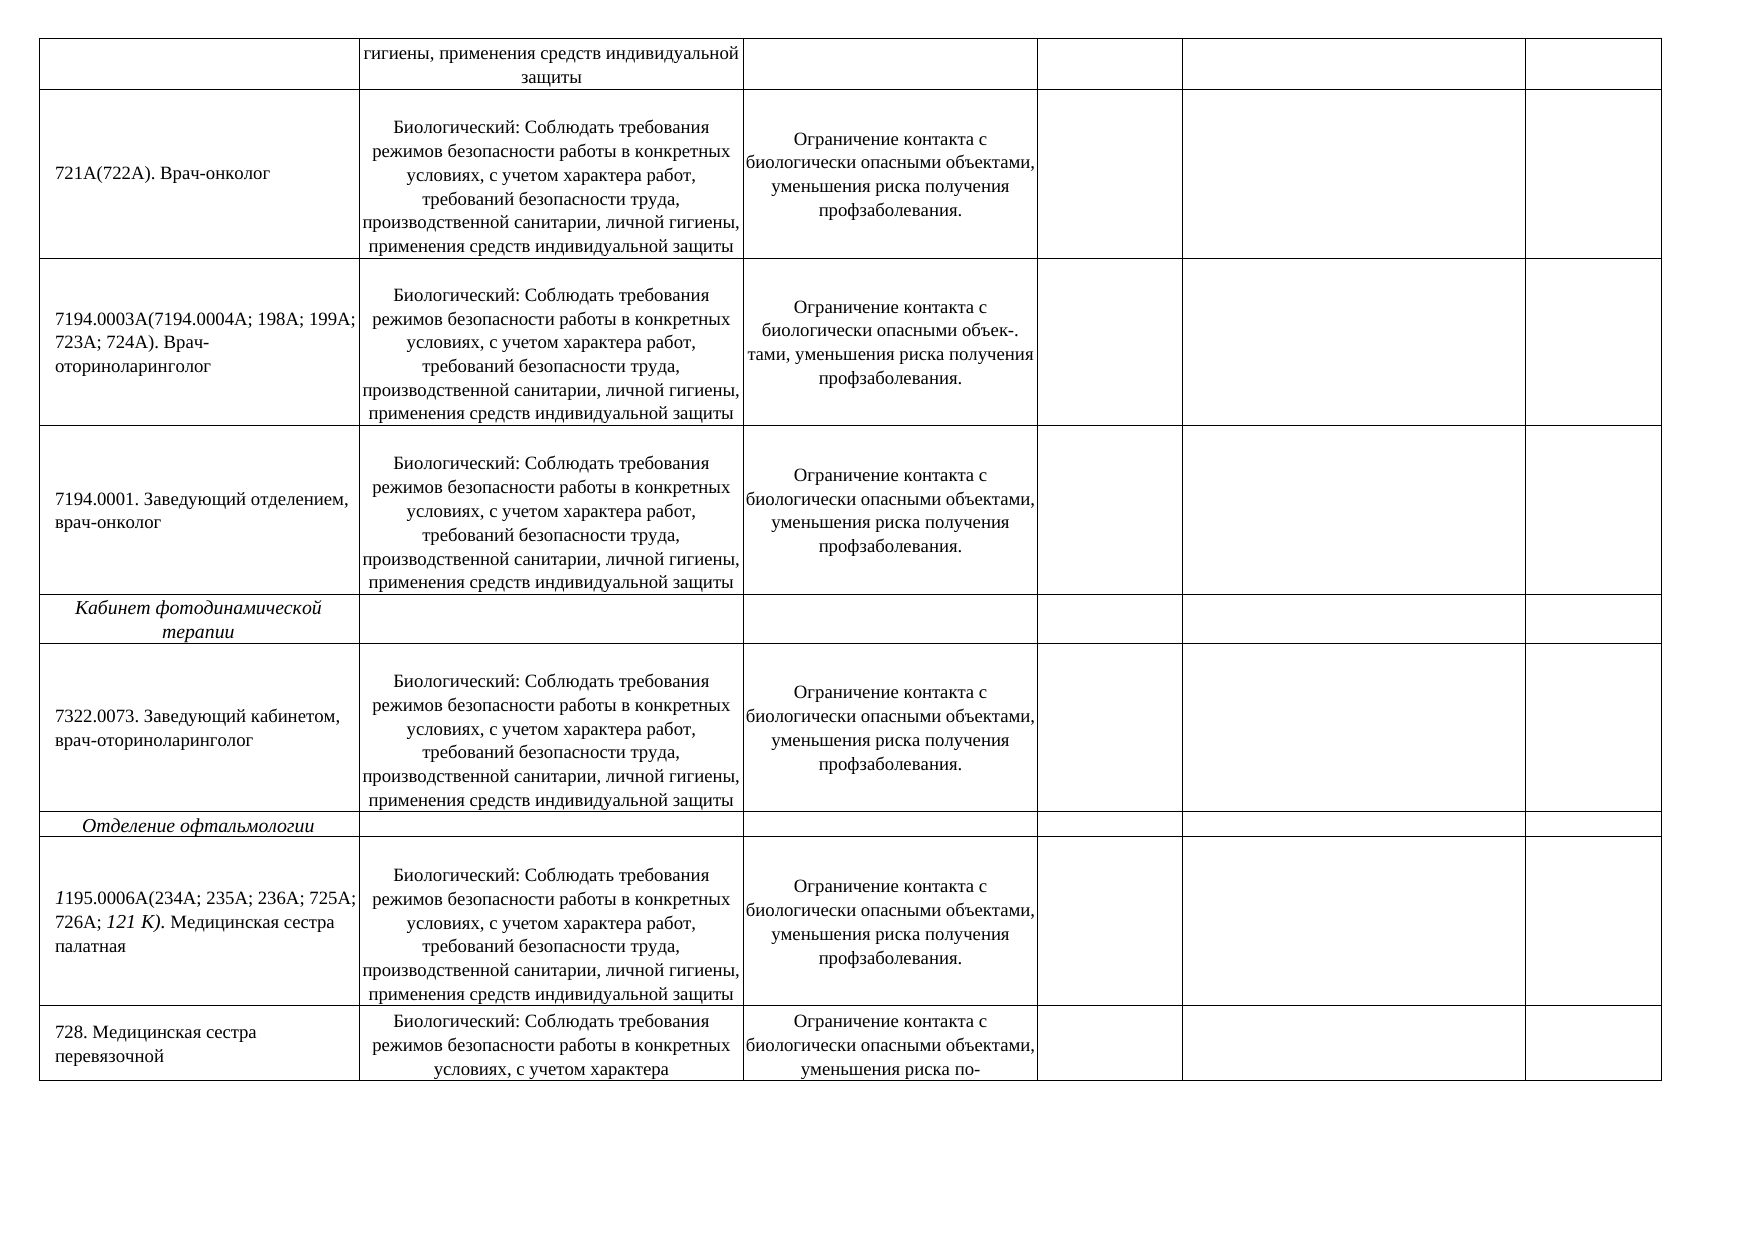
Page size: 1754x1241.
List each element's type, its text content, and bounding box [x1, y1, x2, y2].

table_cell [1038, 426, 1182, 594]
table_cell 728. Медицинская сестра перевязочной [40, 1006, 359, 1080]
table_cell Ограничение контакта с биологически опасными объек-. тами, уменьшения риска получения профзаболевания. [744, 259, 1037, 424]
table_cell [360, 812, 743, 836]
table_cell [1038, 259, 1182, 424]
table_cell [1038, 812, 1182, 836]
table_cell 721А(722А). Врач-онколог [40, 90, 359, 258]
table_cell [1038, 595, 1182, 643]
table_cell [1526, 259, 1661, 424]
table_cell [1526, 1006, 1661, 1080]
table_header гигиены, применения средств индивидуальной защиты [360, 39, 743, 88]
table_cell [1183, 259, 1525, 424]
table_cell [1183, 1006, 1525, 1080]
table_cell [744, 812, 1037, 836]
table_cell [1183, 595, 1525, 643]
table_cell [1038, 90, 1182, 258]
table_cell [744, 90, 1037, 258]
table_cell [1526, 837, 1661, 1005]
table_cell Биологический: Соблюдать требования режимов безопасности работы в конкретных условиях, с учетом характера [360, 1006, 743, 1080]
table_cell Кабинет фотодинамической терапии [40, 595, 359, 643]
table_cell [1183, 644, 1525, 811]
table_cell 1195.0006А(234А; 235А; 236А; 725А; 726А; 121 К). Медицинская сестра палатная [40, 837, 359, 1005]
table_cell [360, 595, 743, 643]
table_cell [1526, 595, 1661, 643]
table_header [1038, 39, 1182, 88]
table_cell 7194.0001. Заведующий отделением, врач-онколог [40, 426, 359, 594]
table_cell [1526, 812, 1661, 836]
table_header [1183, 39, 1525, 88]
table_cell [1038, 837, 1182, 1005]
table_cell [1038, 644, 1182, 811]
table_cell 7194.0003А(7194.0004А; 198А; 199А; 723А; 724А). Врач- оториноларинголог [40, 259, 359, 424]
table_header [744, 39, 1037, 88]
table_cell [1526, 426, 1661, 594]
table_cell [1526, 90, 1661, 258]
table_cell Ограничение контакта с биологически опасными объектами, уменьшения риска получения профзаболевания. [744, 644, 1037, 811]
table_cell [1183, 90, 1525, 258]
table_cell [1038, 1006, 1182, 1080]
table_cell Ограничение контакта с биологически опасными объектами, уменьшения риска получения профзаболевания. [744, 837, 1037, 1005]
table_header [1526, 39, 1661, 88]
table_cell [1526, 644, 1661, 811]
table_cell [1183, 812, 1525, 836]
table_cell [1183, 426, 1525, 594]
table_cell 7322.0073. Заведующий кабинетом, врач-оториноларинголог [40, 644, 359, 811]
table_header [40, 39, 359, 88]
table_cell Ограничение контакта с биологически опасными объектами, уменьшения риска получения профзаболевания. [744, 426, 1037, 594]
table_cell [1183, 837, 1525, 1005]
table_cell [744, 595, 1037, 643]
table_cell Ограничение контакта с биологически опасными объектами, уменьшения риска по- [744, 1006, 1037, 1080]
table_cell Отделение офтальмологии [40, 812, 359, 836]
